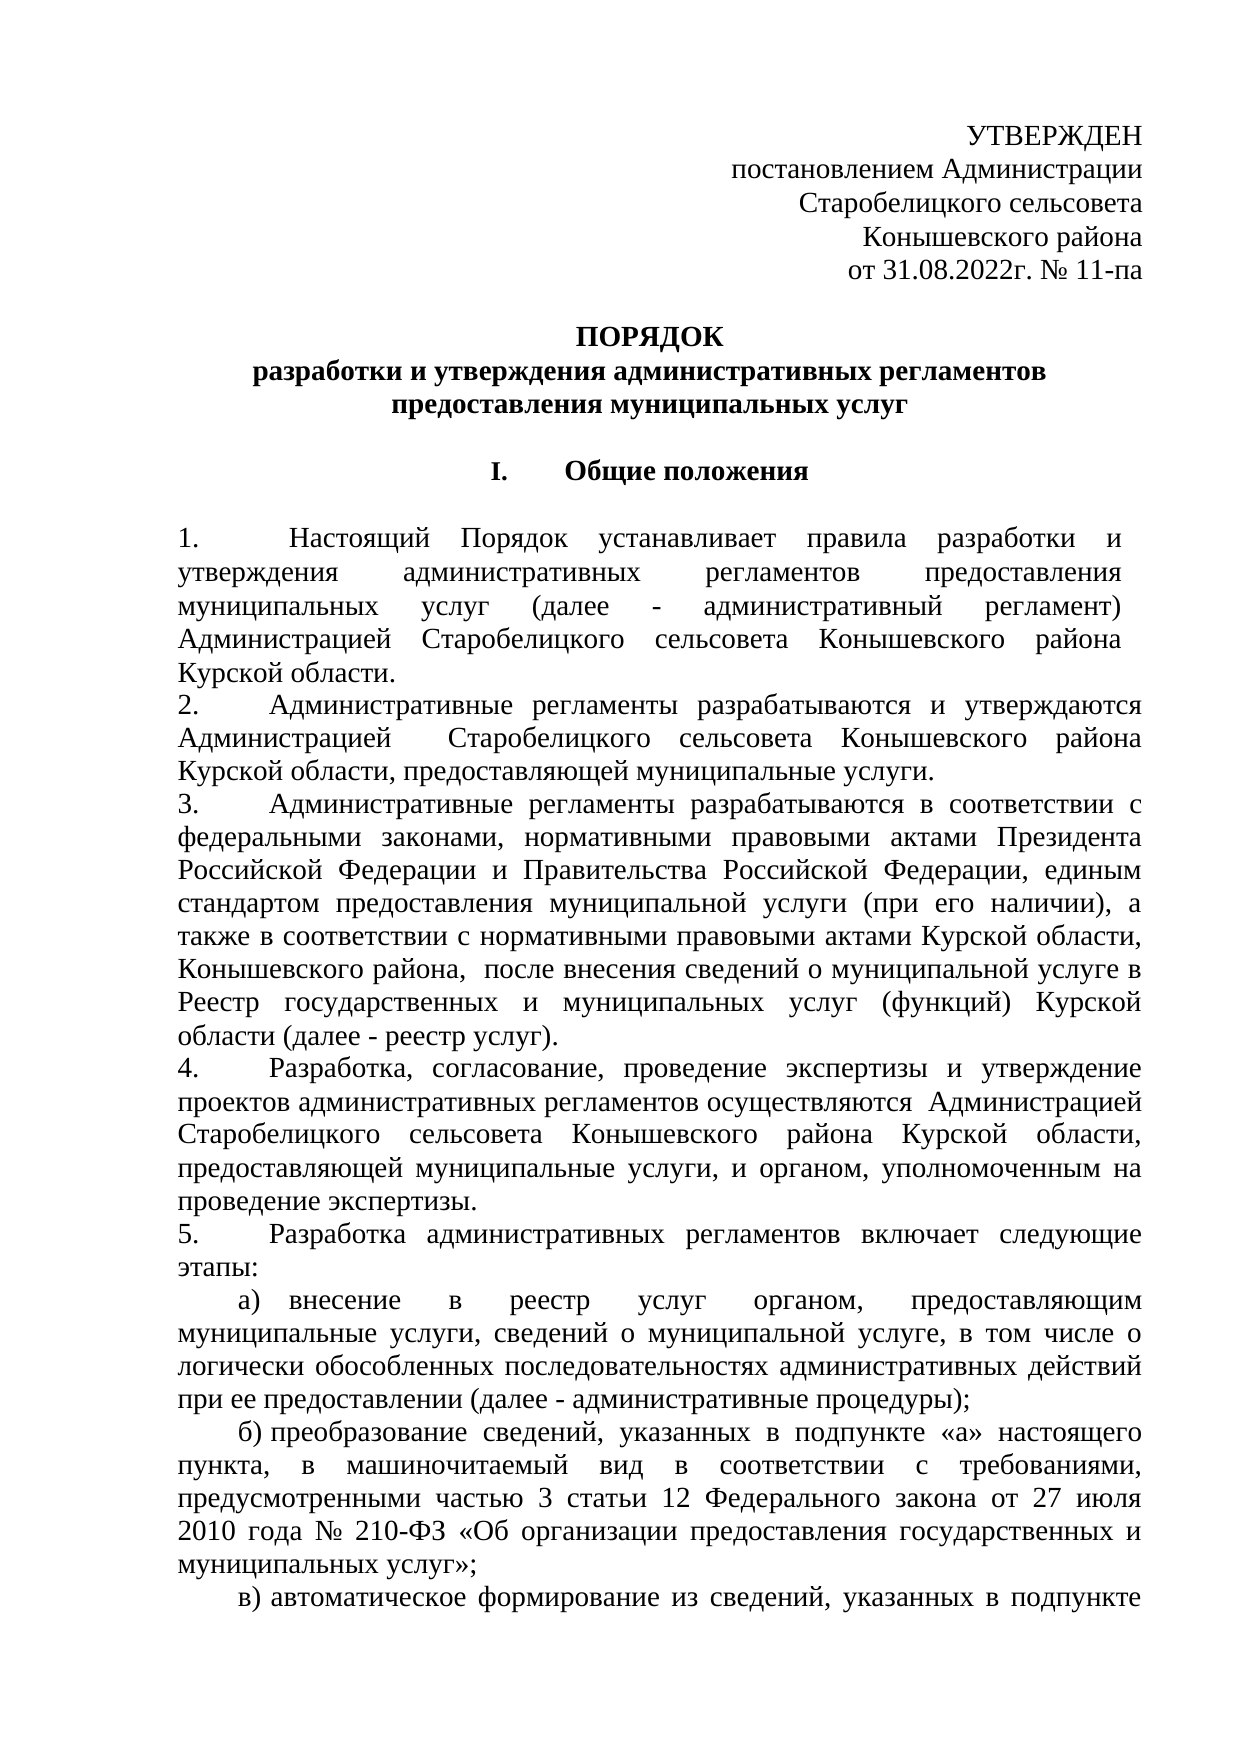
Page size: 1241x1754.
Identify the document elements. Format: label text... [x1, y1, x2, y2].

text УТВЕРЖДЕН [177, 118, 1142, 152]
text Старобелицкого сельсовета [177, 185, 1142, 219]
text от 31.08.2022г. № 11-па [177, 252, 1142, 286]
list Разработка, согласование, проведение экспертизы и утверждение проектов административных регламентов осуществляются Администрацией Старобелицкого сельсовета Конышевского района Курской области, предоставляющей муниципальные услуги, и органом, уполномоченным на проведение экспертизы. [177, 1052, 1142, 1217]
list Общие положения [177, 453, 1122, 487]
text Конышевского района [177, 219, 1142, 252]
text б) преобразование сведений, указанных в подпункте «а» настоящего пункта, в машиночитаемый вид в соответствии с требованиями, предусмотренными частью 3 статьи 12 Федерального закона от 27 июля 2010 года № 210-ФЗ «Об организации предоставления государственных и муниципальных услуг»; [177, 1415, 1142, 1580]
text а) внесение в реестр услуг органом, предоставляющим муниципальные услуги, сведений о муниципальной услуге, в том числе о логически обособленных последовательностях административных действий при ее предоставлении (далее - административные процедуры); [177, 1283, 1142, 1415]
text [177, 1580, 1142, 1613]
list Административные регламенты разрабатываются в соответствии с федеральными законами, нормативными правовыми актами Президента Российской Федерации и Правительства Российской Федерации, единым стандартом предоставления муниципальной услуги (при его наличии), а также в соответствии с нормативными правовыми актами Курской области, Конышевского района, после внесения сведений о муниципальной услуге в Реестр государственных и муниципальных услуг (функций) Курской области (далее - реестр услуг). [177, 787, 1142, 1052]
text разработки и утверждения административных регламентов предоставления муниципальных услуг [177, 353, 1122, 420]
text постановлением Администрации [177, 152, 1142, 185]
list Разработка административных регламентов включает следующие этапы: [177, 1217, 1142, 1283]
text ПОРЯДОК [177, 319, 1122, 353]
list Административные регламенты разрабатываются и утверждаются Администрацией Старобелицкого сельсовета Конышевского района Курской области, предоставляющей муниципальные услуги. [177, 688, 1142, 787]
list Настоящий Порядок устанавливает правила разработки и утверждения административных регламентов предоставления муниципальных услуг (далее - административный регламент) Администрацией Старобелицкого сельсовета Конышевского района Курской области. [177, 521, 1122, 688]
